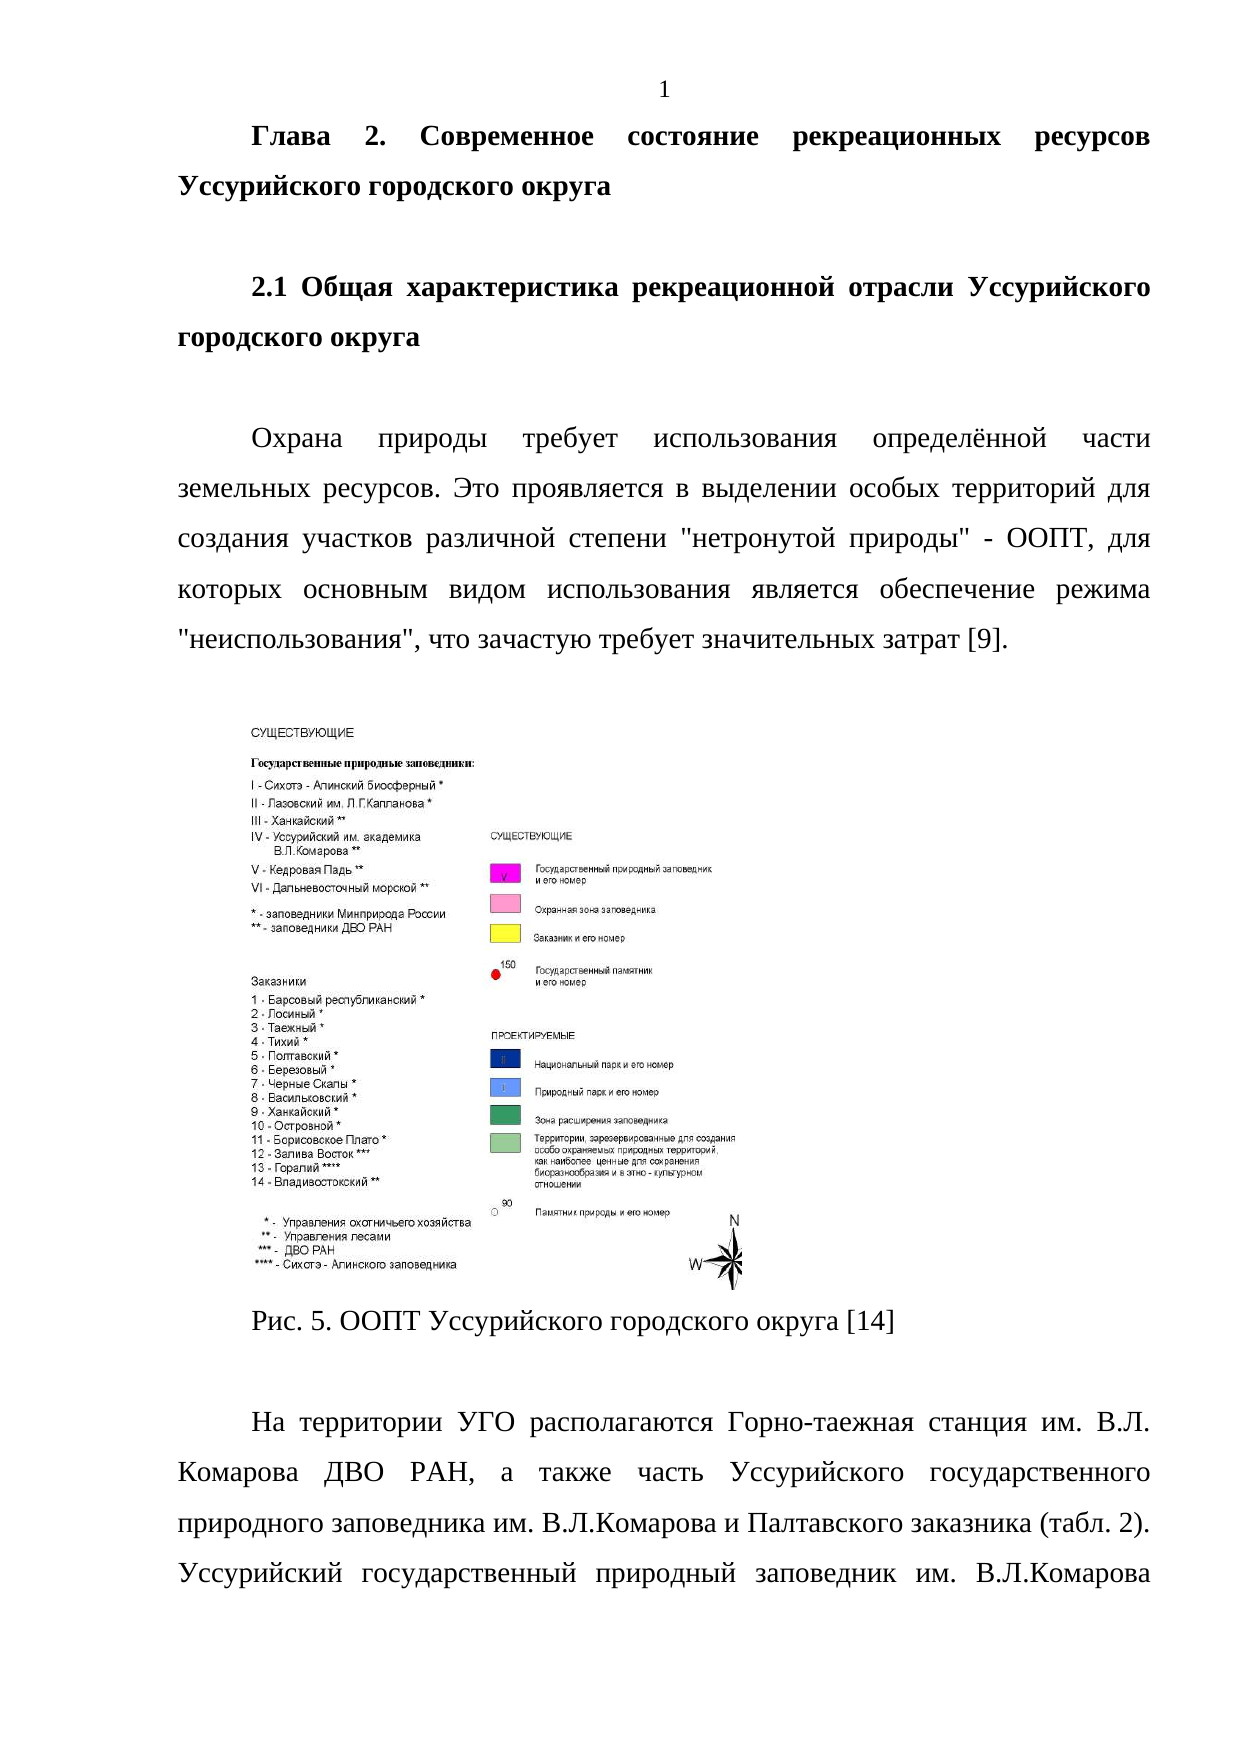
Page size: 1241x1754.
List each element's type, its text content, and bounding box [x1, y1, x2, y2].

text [177, 1404, 1152, 1589]
text Глава 2. Современное состояние рекреационных ресурсов Уссурийского городского округа [177, 118, 1152, 202]
text Охрана природы требует использования определённой части земельных ресурсов. Это проявляется в выделении особых территорий для создания участков различной степени "нетронутой природы" - ООПТ, для которых основным видом использования является обеспечение режима "неиспользования", что зачастую требует значительных затрат [9]. [177, 420, 1152, 655]
text 2.1 Общая характеристика рекреационной отрасли Уссурийского городского округа [177, 269, 1152, 353]
picture [251, 721, 742, 1290]
text Рис. 5. ООПТ Уссурийского городского округа [14] [177, 1303, 1152, 1337]
